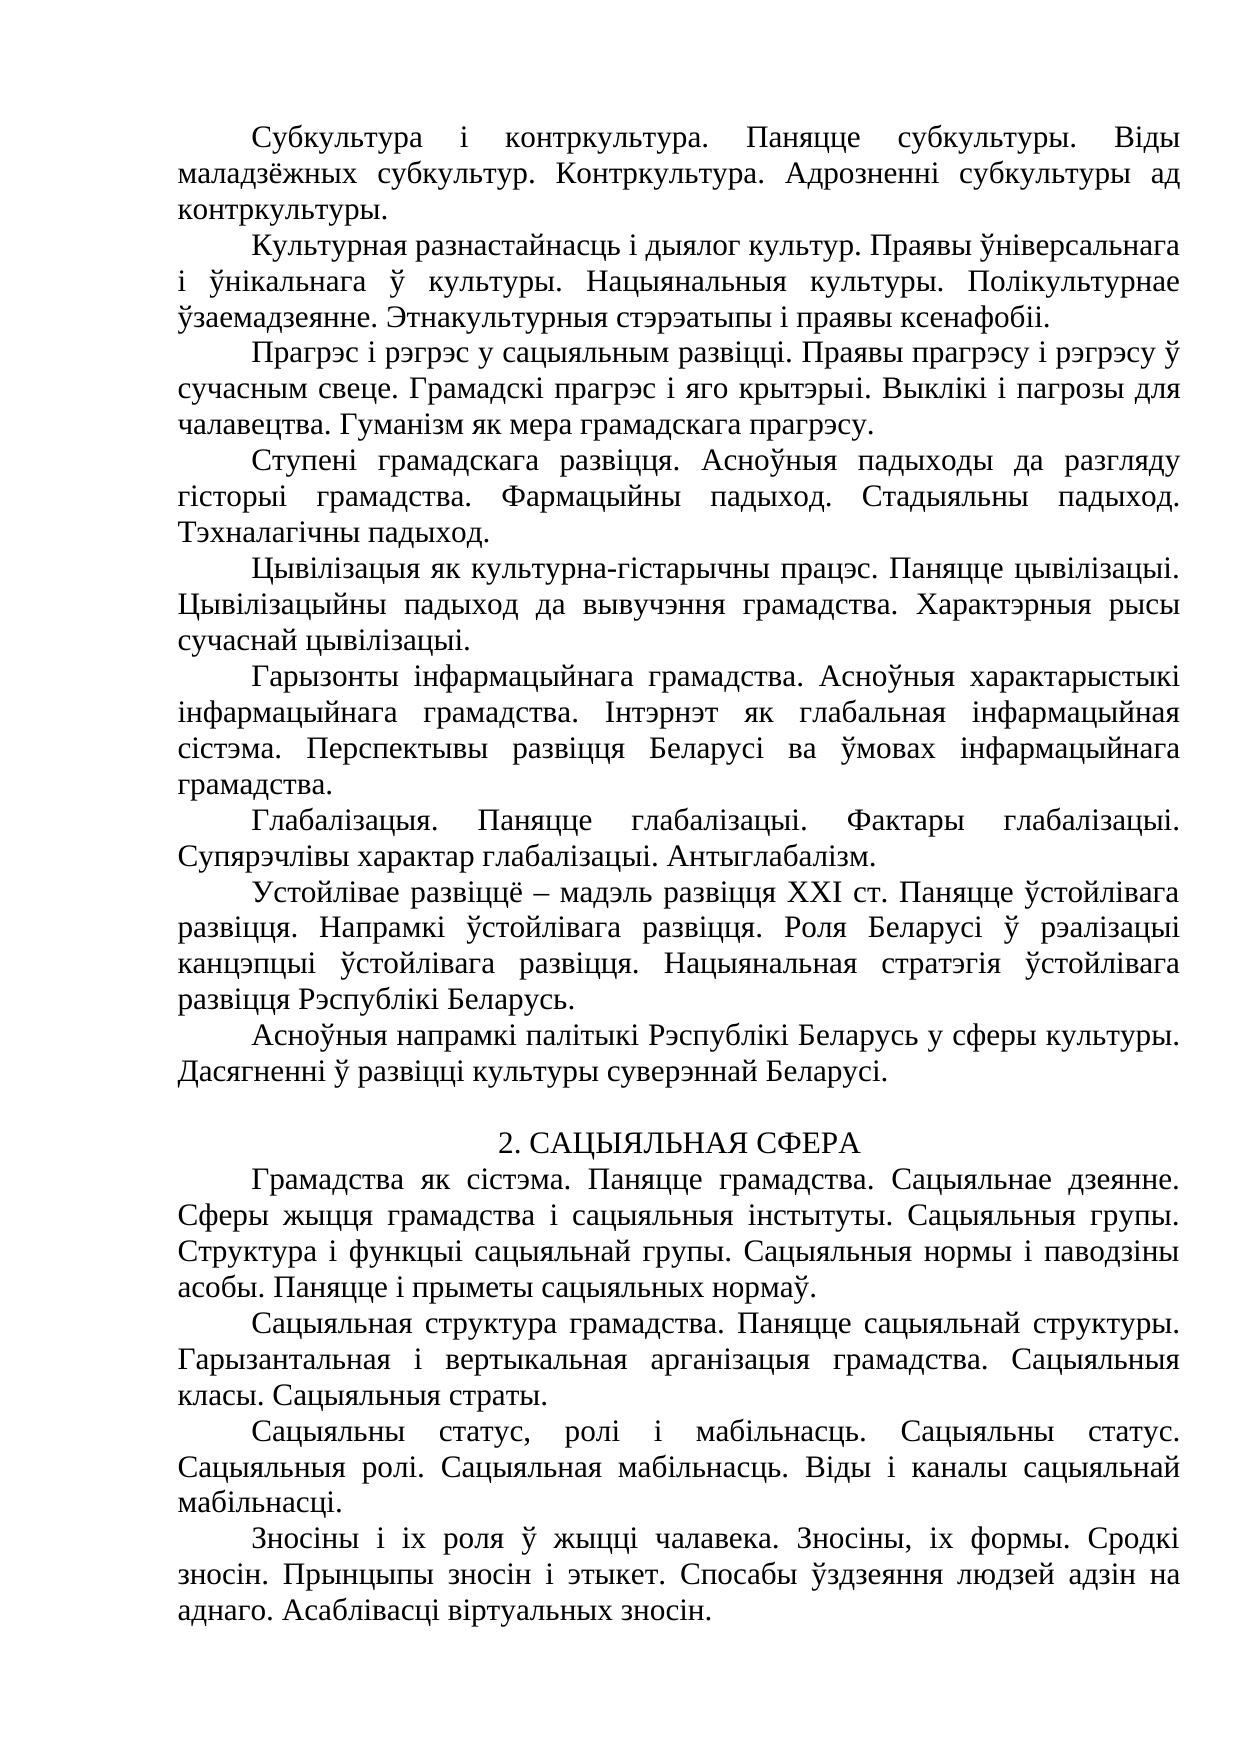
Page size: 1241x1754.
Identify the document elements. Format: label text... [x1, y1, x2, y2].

text Ступені грамадскага развіцця. Асноўныя падыходы да разгляду гісторыі грамадства. Фармацыйны падыход. Стадыяльны падыход. Тэхналагічны падыход. [177, 442, 1181, 549]
text Прагрэс і рэгрэс у сацыяльным развіцці. Праявы прагрэсу і рэгрэсу ў сучасным свеце. Грамадскі прагрэс і яго крытэрыі. Выклікі і пагрозы для чалавецтва. Гуманізм як мера грамадскага прагрэсу. [177, 334, 1181, 442]
list Грамадства як сістэма. Паняцце грамадства. Сацыяльнае дзеянне. Сферы жыцця грамадства і сацыяльныя інстытуты. Сацыяльныя групы. Структура і функцыі сацыяльнай групы. Сацыяльныя нормы і паводзіны асобы. Паняцце і прыметы сацыяльных нормаў. [177, 1160, 1181, 1304]
text Устойлівае развіццё – мадэль развіцця ХХI ст. Паняцце ўстойлівага развіцця. Напрамкі ўстойлівага развіцця. Роля Беларусі ў рэалізацыі канцэпцыі ўстойлівага развіцця. Нацыянальная стратэгія ўстойлівага развіцця Рэспублікі Беларусь. [177, 873, 1181, 1017]
text 2. САЦЫЯЛЬНАЯ СФЕРА [177, 1124, 1181, 1160]
text Культурная разнастайнасць і дыялог культур. Праявы ўніверсальнага і ўнікальнага ў культуры. Нацыянальныя культуры. Полікультурнае ўзаемадзеянне. Этнакультурныя стэрэатыпы і праявы ксенафобіі. [177, 226, 1181, 334]
text Асноўныя напрамкі палітыкі Рэспублікі Беларусь у сферы культуры. Дасягненні ў развіцці культуры суверэннай Беларусі. [177, 1017, 1181, 1088]
list Зносіны і іх роля ў жыцці чалавека. Зносіны, іх формы. Сродкі зносін. Прынцыпы зносін і этыкет. Спосабы ўздзеяння людзей адзін на аднаго. Асаблівасці віртуальных зносін. [177, 1520, 1181, 1627]
list Сацыяльная структура грамадства. Паняцце сацыяльнай структуры. Гарызантальная і вертыкальная арганізацыя грамадства. Сацыяльныя класы. Сацыяльныя страты. [177, 1304, 1181, 1412]
list Сацыяльны статус, ролі і мабільнасць. Сацыяльны статус. Сацыяльныя ролі. Сацыяльная мабільнасць. Віды і каналы сацыяльнай мабільнасці. [177, 1412, 1181, 1520]
text Глабалізацыя. Паняцце глабалізацыі. Фактары глабалізацыі. Супярэчлівы характар глабалізацыі. Антыглабалізм. [177, 801, 1181, 873]
text Гарызонты інфармацыйнага грамадства. Асноўныя характарыстыкі інфармацыйнага грамадства. Інтэрнэт як глабальная інфармацыйная сістэма. Перспектывы развіцця Беларусі ва ўмовах інфармацыйнага грамадства. [177, 657, 1181, 801]
text Субкультура і контркультура. Паняцце субкультуры. Віды маладзёжных субкультур. Контркультура. Адрозненні субкультуры ад контркультуры. [177, 118, 1181, 226]
text Цывілізацыя як культурна-гістарычны працэс. Паняцце цывілізацыі. Цывілізацыйны падыход да вывучэння грамадства. Характэрныя рысы сучаснай цывілізацыі. [177, 549, 1181, 657]
